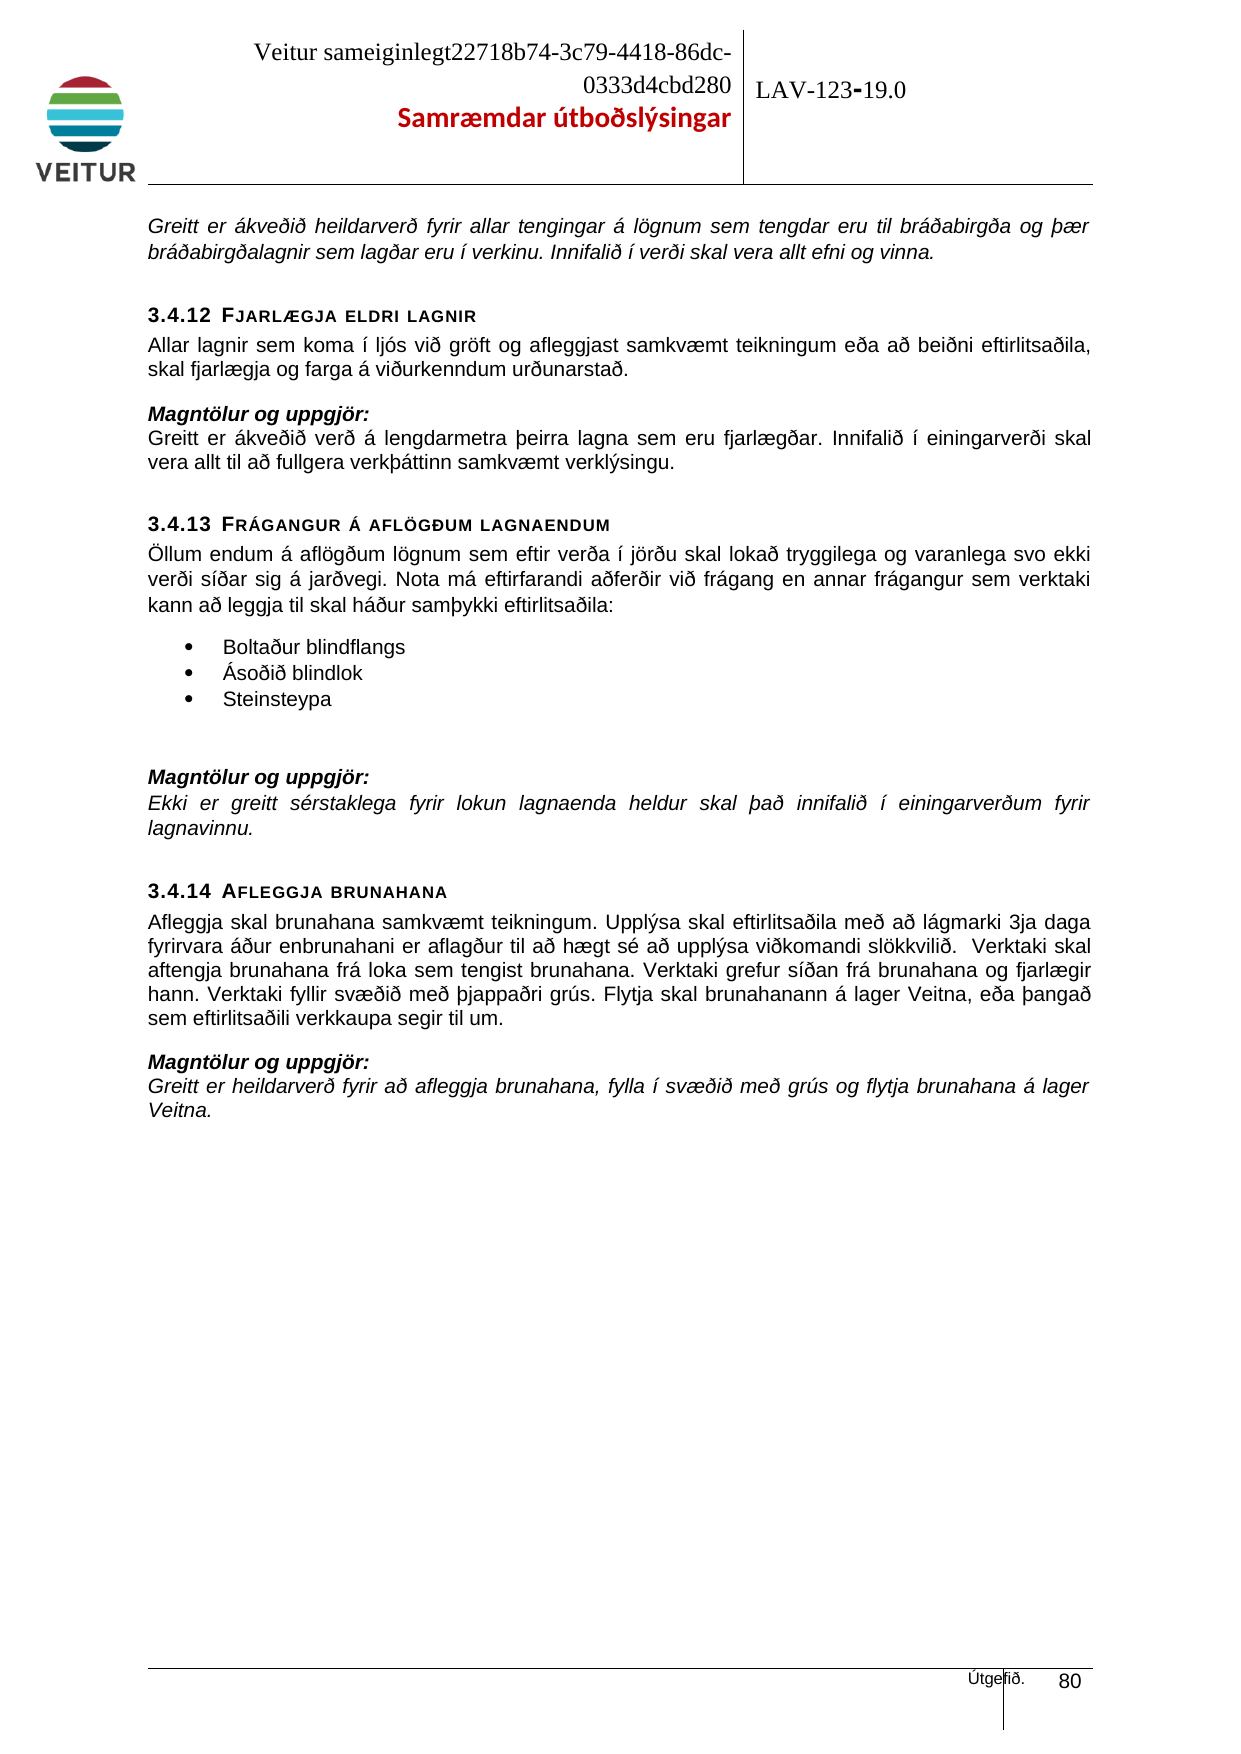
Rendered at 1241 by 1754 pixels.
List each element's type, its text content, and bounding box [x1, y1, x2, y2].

list Boltaður blindflangs [185, 635, 1093, 659]
picture [28, 71, 142, 187]
subtitle Afleggja brunahana [148, 879, 1093, 903]
text Greitt er ákveðið verð á lengdarmetra þeirra lagna sem eru fjarlægðar. Innifalið í einingarverði skal vera allt til að fullgera verkþáttinn samkvæmt verklýsingu. [148, 426, 1093, 474]
text Allar lagnir sem koma í ljós við gröft og afleggjast samkvæmt teikningum eða að beiðni eftirlitsaðila, skal fjarlægja og farga á viðurkenndum urðunarstað. [148, 333, 1093, 381]
list Ásoðið blindlok [185, 661, 1093, 685]
text Greitt er ákveðið heildarverð fyrir allar tengingar á lögnum sem tengdar eru til bráðabirgða og þær bráðabirgðalagnir sem lagðar eru í verkinu. Innifalið í verði skal vera allt efni og vinna. [148, 214, 1093, 264]
subtitle Fjarlægja eldri lagnir [148, 303, 1093, 327]
text Greitt er heildarverð fyrir að afleggja brunahana, fylla í svæðið með grús og flytja brunahana á lager Veitna. [148, 1074, 1093, 1122]
subtitle Frágangur á aflögðum lagnaendum [148, 511, 1093, 535]
text Magntölur og uppgjör: [148, 1050, 1093, 1074]
text Ekki er greitt sérstaklega fyrir lokun lagnaenda heldur skal það innifalið í einingarverðum fyrir lagnavinnu. [148, 791, 1093, 840]
list Steinsteypa [185, 687, 1093, 711]
text Magntölur og uppgjör: [148, 765, 1093, 789]
text Magntölur og uppgjör: [148, 402, 1093, 426]
text Afleggja skal brunahana samkvæmt teikningum. Upplýsa skal eftirlitsaðila með að lágmarki 3ja daga fyrirvara áður enbrunahani er aflagður til að hægt sé að upplýsa viðkomandi slökkvilið. Verktaki skal aftengja brunahana frá loka sem tengist brunahana. Verktaki grefur síðan frá brunahana og fjarlægir hann. Verktaki fyllir svæðið með þjappaðri grús. Flytja skal brunahanann á lager Veitna, eða þangað sem eftirlitsaðili verkkaupa segir til um. [148, 909, 1093, 1029]
text Öllum endum á aflögðum lögnum sem eftir verða í jörðu skal lokað tryggilega og varanlega svo ekki verði síðar sig á jarðvegi. Nota má eftirfarandi aðferðir við frágang en annar frágangur sem verktaki kann að leggja til skal háður samþykki eftirlitsaðila: [148, 542, 1093, 617]
